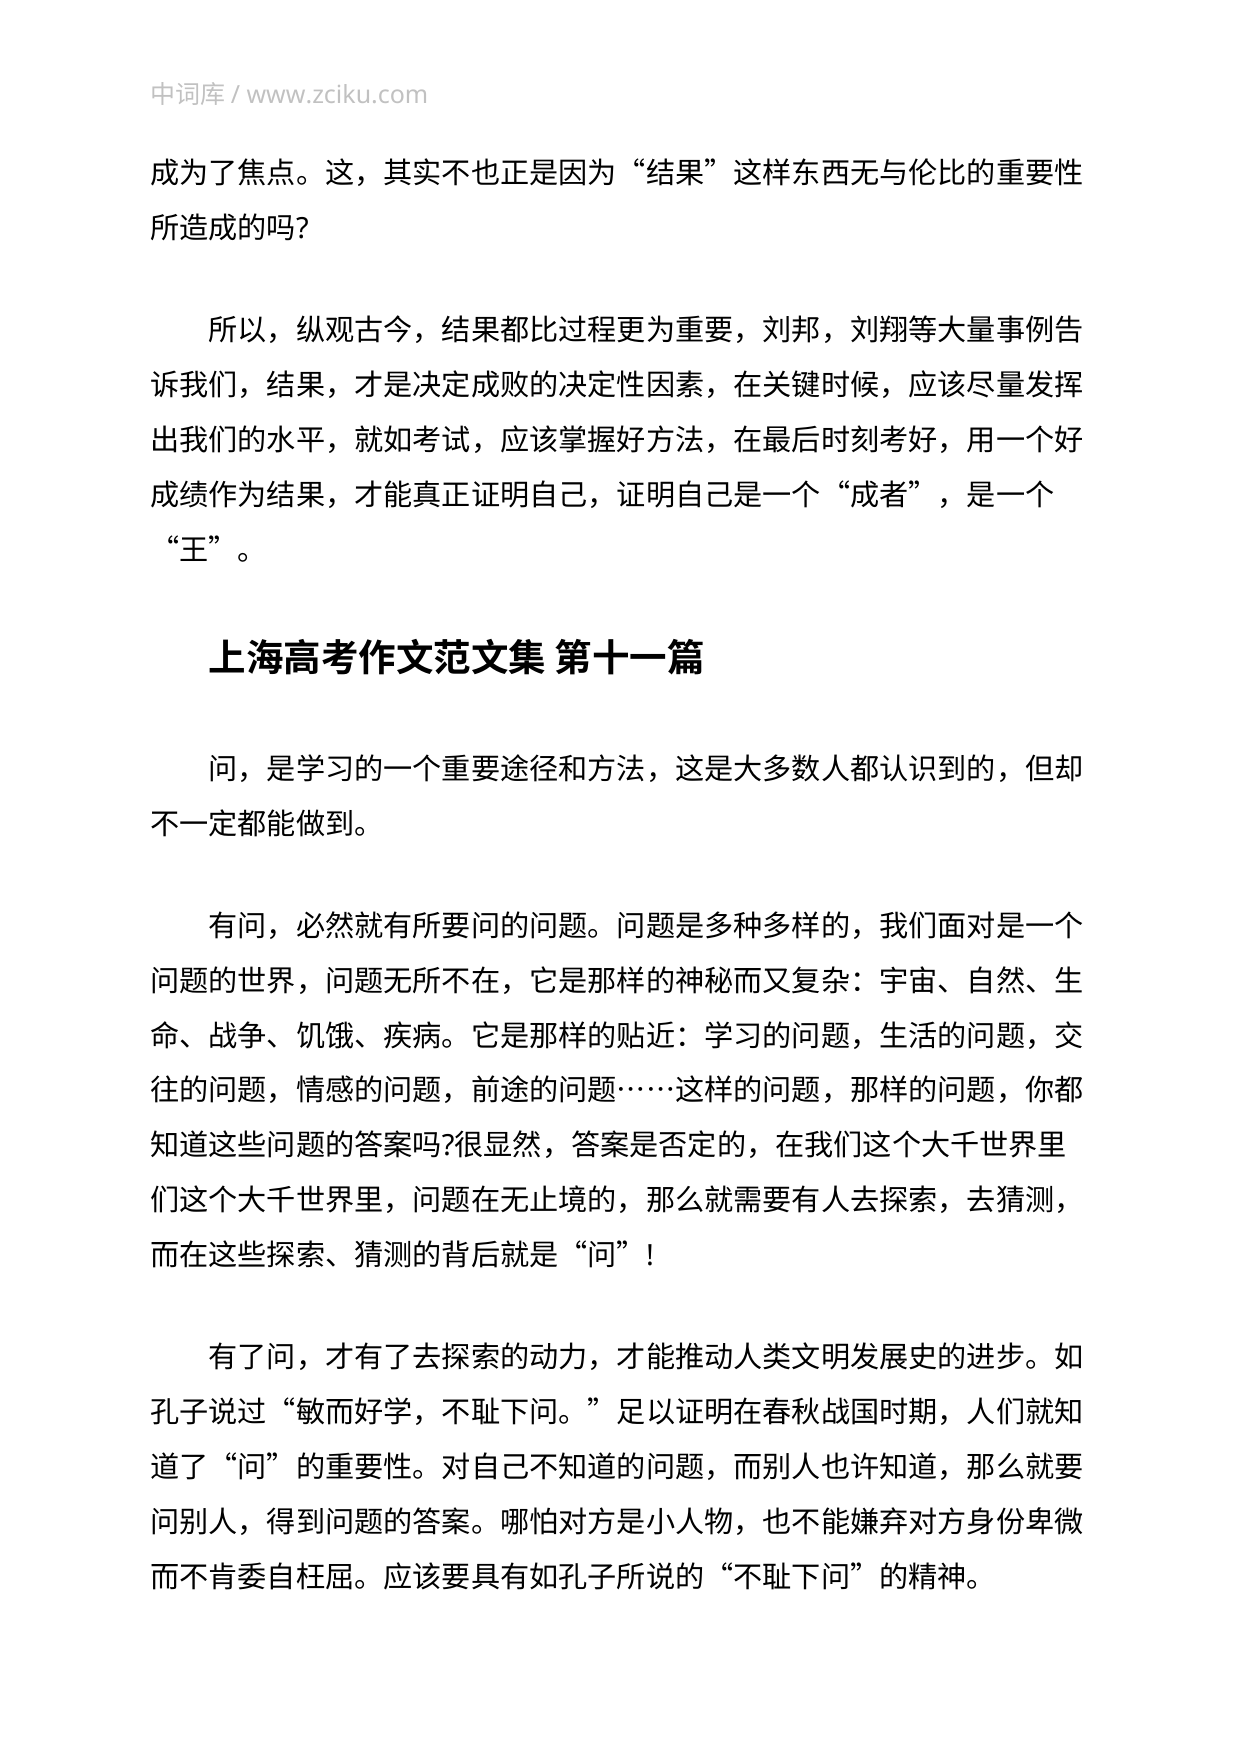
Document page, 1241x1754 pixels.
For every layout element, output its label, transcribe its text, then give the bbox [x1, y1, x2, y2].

text 问，是学习的一个重要途径和方法，这是大多数人都认识到的，但却不一定都能做到。 [150, 746, 1090, 843]
text 有了问，才有了去探索的动力，才能推动人类文明发展史的进步。如孔子说过“敏而好学，不耻下问。”足以证明在春秋战国时期，人们就知道了“问”的重要性。对自己不知道的问题，而别人也许知道，那么就要问别人，得到问题的答案。哪怕对方是小人物，也不能嫌弃对方身份卑微而不肯委自枉屈。应该要具有如孔子所说的“不耻下问”的精神。 [150, 1334, 1090, 1596]
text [150, 150, 1090, 247]
text 所以，纵观古今，结果都比过程更为重要，刘邦，刘翔等大量事例告诉我们，结果，才是决定成败的决定性因素，在关键时候，应该尽量发挥出我们的水平，就如考试，应该掌握好方法，在最后时刻考好，用一个好成绩作为结果，才能真正证明自己，证明自己是一个“成者”，是一个 “王”。 [150, 307, 1090, 569]
text 有问，必然就有所要问的问题。问题是多种多样的，我们面对是一个问题的世界，问题无所不在，它是那样的神秘而又复杂：宇宙、自然、生命、战争、饥饿、疾病。它是那样的贴近：学习的问题，生活的问题，交往的问题，情感的问题，前途的问题……这样的问题，那样的问题，你都知道这些问题的答案吗?很显然，答案是否定的，在我们这个大千世界里们这个大千世界里，问题在无止境的，那么就需要有人去探索，去猜测，而在这些探索、猜测的背后就是“问”! [150, 902, 1090, 1274]
text 上海高考作文范文集 第十一篇 [150, 628, 1090, 682]
